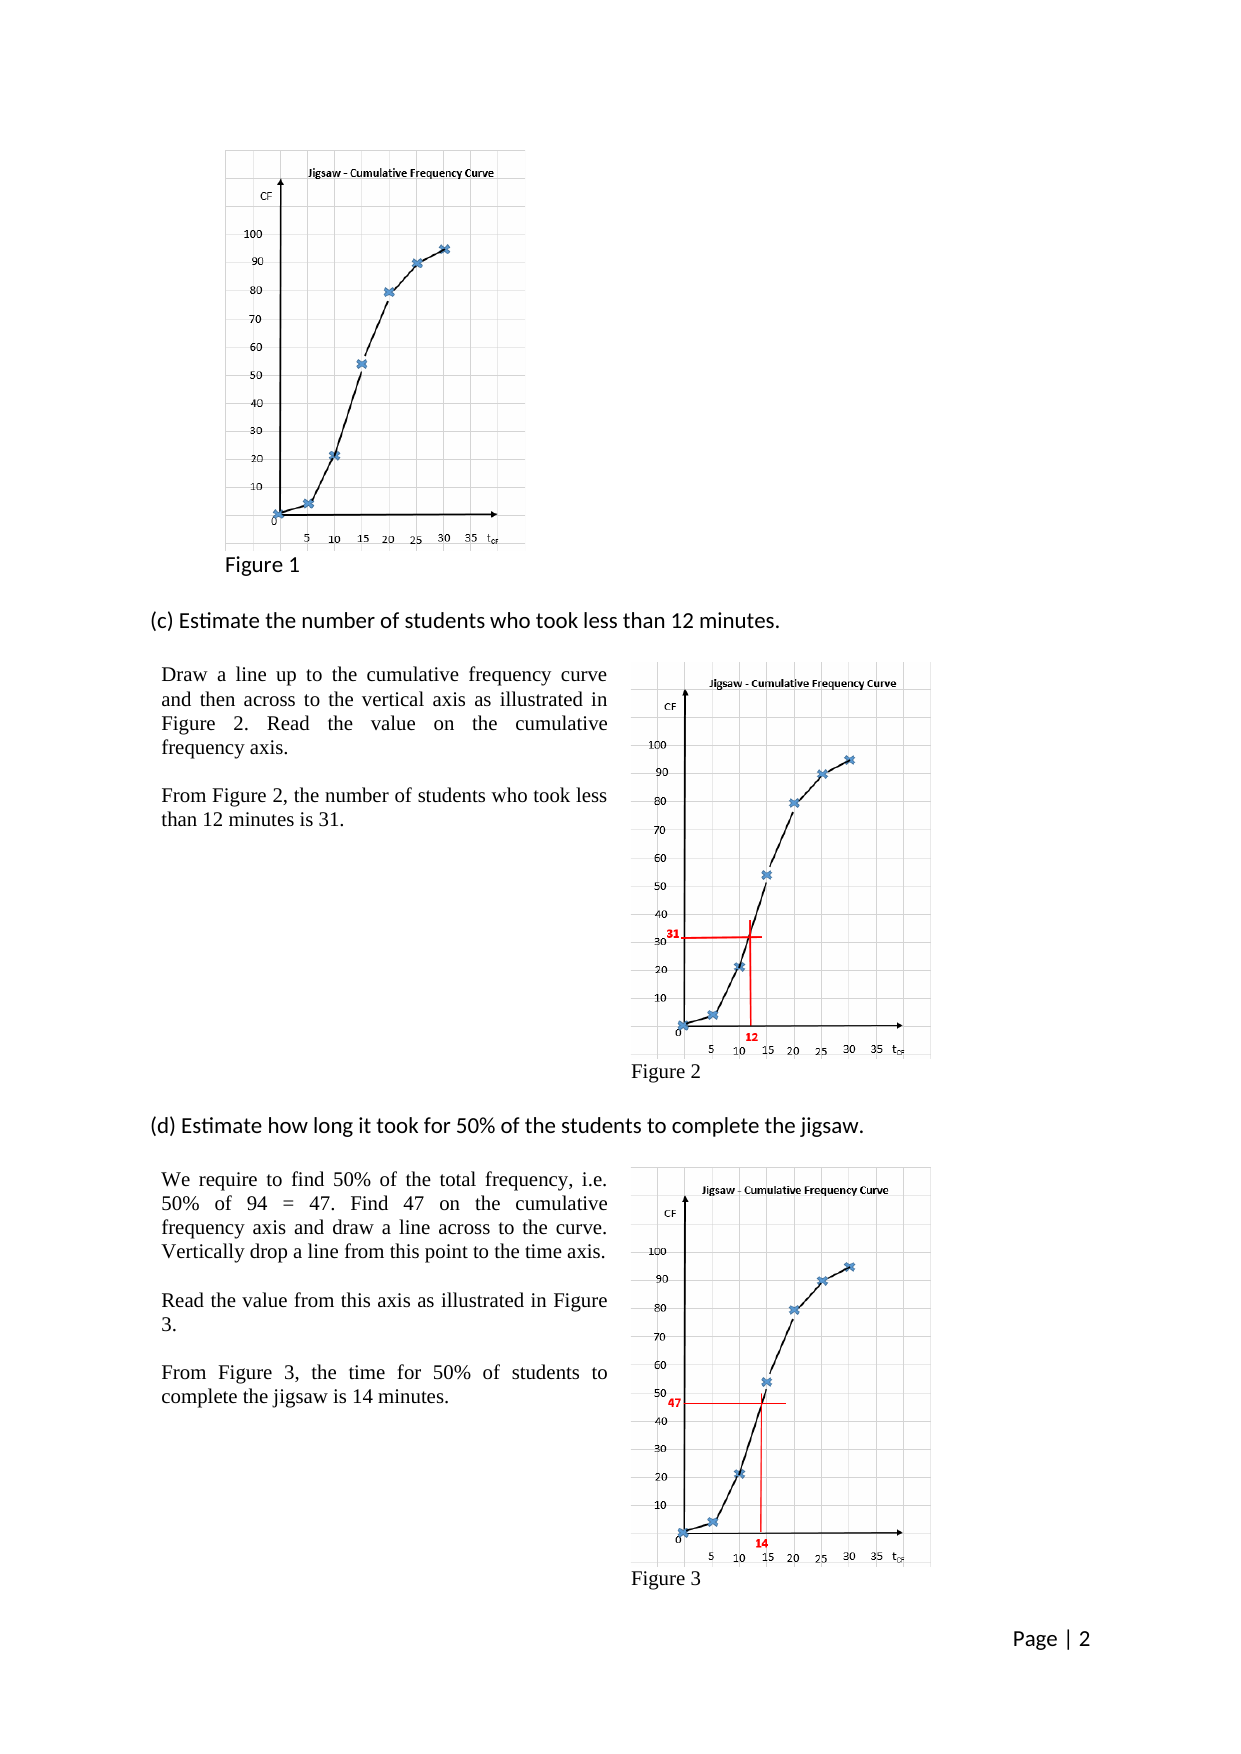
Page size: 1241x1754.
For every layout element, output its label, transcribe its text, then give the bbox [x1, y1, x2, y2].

picture [225, 150, 525, 551]
text (c) Estimate the number of students who took less than 12 minutes. [150, 606, 1090, 634]
text Figure 1 [225, 550, 1090, 578]
text (d) Estimate how long it took for 50% of the students to complete the jigsaw. [150, 1111, 1090, 1139]
picture [630, 662, 931, 1059]
table_header Figure 2 [620, 663, 1089, 1083]
table_header Draw a line up to the cumulative frequency curve and then across to the vertical axis as illustrated in Figure 2. Read the value on the cumulative frequency axis. From Figure 2, the number of students who took less than 12 minutes is 31. [150, 663, 619, 1083]
table_header Figure 3 [620, 1167, 1089, 1590]
picture [630, 1167, 931, 1567]
table_header We require to find 50% of the total frequency, i.e. 50% of 94 = 47. Find 47 on the cumulative frequency axis and draw a line across to the curve. Vertically drop a line from this point to the time axis. Read the value from this axis as illustrated in Figure 3. From Figure 3, the time for 50% of students to complete the jigsaw is 14 minutes. [150, 1167, 619, 1590]
